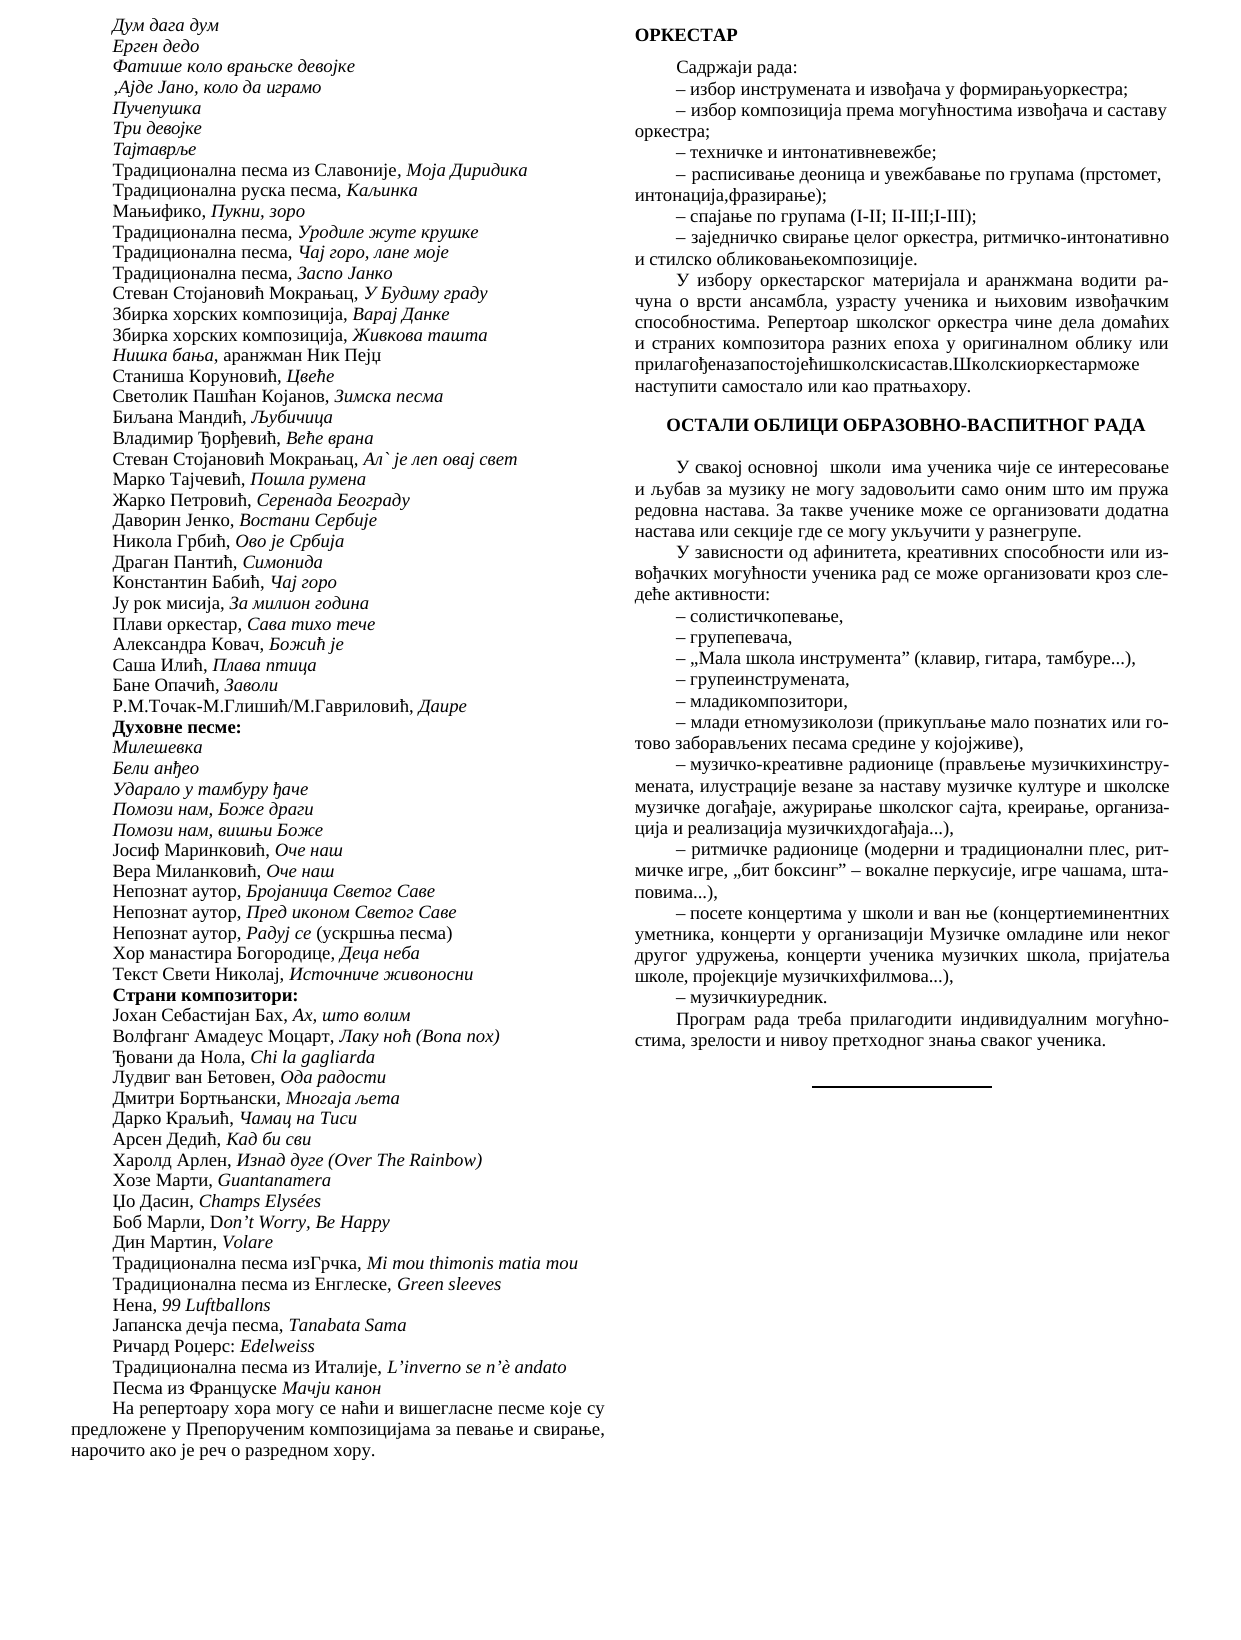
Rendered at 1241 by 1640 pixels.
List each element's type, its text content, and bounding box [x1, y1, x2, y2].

text Мањифико, Пукни, зоро [112, 201, 609, 222]
text Нена, 99 Luftballons [112, 1294, 609, 1315]
text Милешевка Бели анђео [112, 738, 204, 779]
text Џо Дасин, Champs Elysées [112, 1191, 609, 1212]
text Традиционална песма из Италије, L’inverno se n’è andato [112, 1357, 609, 1377]
text Волфганг Амадеус Моцарт, Лаку ноћ (Bona nox) [112, 1026, 609, 1047]
subtitle ОСТАЛИ ОБЛИЦИ ОБРАЗОВНО-ВАСПИТНОГ РАДА [666, 414, 1182, 436]
text Стеван Стојановић Мокрањац, Ал` је леп овај свет [112, 448, 609, 469]
text Песма из Француске Мачји канон [112, 1377, 609, 1398]
text Ричард Роџерс: Edelweiss [112, 1336, 609, 1357]
text Програм рада треба прилагодити индивидуалним могућно- стима, зрелости и нивоу претходног знања сваког ученика. [634, 1008, 1169, 1051]
text Драган Пантић, Симонида [112, 551, 609, 572]
text Ју рок мисија, За милион година Плави оркестар, Сава тихо тече Александра Ковач, Божић је Саша Илић, Плава птица [112, 593, 385, 675]
text Боб Марли, Don’t Worry, Be Happy [112, 1212, 609, 1232]
list солистичкопевање, [676, 605, 1182, 626]
text Јапанска дечја песма, Tanabata Sama [112, 1315, 609, 1336]
text Традиционална песма, Уродиле жуте крушке Традиционална песма, Чај горо, лане моје Традиционална песма, Заспо Јанко [112, 222, 503, 283]
text Бане Опачић, Заволи [112, 675, 609, 696]
list спајање по групама (I-II; II-III;I-III); [676, 205, 1182, 227]
text Ударало у тамбуру ђаче Помози нам, Боже драги Помози нам, вишњи Боже Јосиф Маринковић, Оче наш Вера Миланковић, Оче наш [112, 779, 357, 881]
text Владимир Ђорђевић, Веће врана [112, 428, 609, 448]
list техничке и интонативневежбе; [676, 142, 1182, 163]
list групеинструмената, [676, 669, 1182, 690]
text Харолд Арлен, Изнад дуге (Over The Rainbow) [112, 1149, 609, 1170]
text Традиционална песма из Славоније, Моја Диридика [112, 159, 609, 180]
text Традиционална песма из Енглеске, Green sleeves [112, 1274, 609, 1294]
text Хозе Марти, Guantanamera [112, 1170, 609, 1191]
subtitle Духовне песме: [112, 717, 609, 737]
text Садржаји рада: [676, 57, 1182, 78]
list музичкиуредник. [676, 987, 1182, 1008]
text ‚Aјде Јано, коло да играмо Пучепушка [112, 77, 340, 118]
text Фатише коло врањске девојке [112, 56, 609, 77]
text У свакој основној школи има ученика чије се интересовање и љубав за музику не могу задовољити само оним што им пружа редовна настава. За такве ученике може се организовати додатна настава или секције где се могу укључити у разнегрупе. [634, 457, 1170, 541]
text Константин Бабић, Чај горо [112, 572, 609, 593]
list избор инструмената и извођача у формирањуоркестра; [676, 78, 1182, 99]
text Биљана Мандић, Љубичица [112, 407, 609, 428]
text Текст Свети Николај, Источниче живоносни [112, 964, 609, 984]
text На репертоару хора могу се наћи и вишегласне песме које су предложене у Препорученим композицијама за певање и свирање, нарочито ако је реч о разредном хору. [71, 1398, 605, 1460]
text Традиционална песма изГрчка, Mi mou thimonis matia mou [112, 1253, 609, 1274]
text У зависности од афинитета, креативних способности или из- вођачких могућности ученика рад се може организовати кроз сле- деће активности: [634, 542, 1169, 605]
text Светолик Пашћан Којанов, Зимска песма [112, 386, 609, 407]
text Стеван Стојановић Мокрањац, У Будиму граду Збирка хорских композиција, Варај Данке Збирка хорских композиција, Живкова ташта Нишка бања, аранжман Ник Пејџ [112, 283, 503, 366]
list ритмичке радионице (модерни и традиционални плес, рит- мичке игре, „бит боксинг” – вокалне перкусије, игре чашама, шта- повима...), [634, 839, 1169, 902]
list млади етномузиколози (прикупљање мало познатих или го- тово заборављених песама средине у којојживе), [634, 711, 1169, 754]
text Непознат аутор, Бројаница Светог Саве Непознат аутор, Пред иконом Светог Саве Непознат аутор, Радуј се (ускршња песма) Хор манастира Богородице, Деца неба [112, 882, 471, 964]
text Марко Тајчевић, Пошла румена Жарко Петровић, Серенада Београду Даворин Јенко, Востани Сербије Никола Грбић, Ово је Србија [112, 469, 417, 551]
text Три девојке Тајтаврље [112, 118, 203, 159]
text Р.М.Точак-М.Глишић/М.Гавриловић, Даире [112, 696, 609, 717]
list расписивање деоница и увежбавање по групама (прстомет, интонација,фразирање); [634, 163, 1170, 205]
text Дин Мартин, Volare [112, 1232, 609, 1253]
list избор композиција према могућностима извођача и саставу оркестра; [634, 100, 1170, 142]
subtitle Страни композитори: [112, 984, 609, 1005]
text Ђoвани да Нола, Chi la gagliarda Лудвиг ван Бетовен, Ода радости Дмитри Бортњански, Многаја љета Дарко Краљић, Чамац на Тиси Арсен Дедић, Кад би сви [112, 1047, 402, 1149]
list младикомпозитори, [676, 690, 1182, 711]
text У избору оркестарског материјала и аранжмана водити ра- чуна о врсти ансамбла, узрасту ученика и њиховим извођачким способностима. Репертоар школског оркестра чине дела домаћих и страних композитора разних епоха у оригиналном облику или прилагођеназапостојећишколскисастав.Школскиоркестарможе наступити самостало или као пратњахору. [634, 269, 1170, 396]
text Станиша Коруновић, Цвеће [112, 366, 609, 386]
list „Мала школа инструмента” (клавир, гитара, тамбуре...), [676, 647, 1182, 669]
text Јохан Себастијан Бах, Ах, што волим [112, 1005, 609, 1026]
list заједничко свирање целог оркестра, ритмичко-интонативно и стилско обликовањекомпозиције. [634, 227, 1169, 269]
text Традиционална руска песма, Каљинка [112, 180, 609, 201]
list групепевача, [676, 626, 1182, 647]
subtitle ОРКЕСТАР [634, 24, 1182, 45]
list посете концертима у школи и ван ње (концертиеминентних уметника, концерти у организацији Музичке омладине или неког другог удружења, концерти ученика музичких школа, пријатеља школе, пројекције музичкихфилмова...), [634, 902, 1170, 987]
list музичко-креативне радионице (прављење музичкихинстру- мената, илустрације везане за наставу музичке културе и школске музичке догађаје, ажурирање школског сајта, креирање, организа- ција и реализација музичкихдогађаја...), [634, 754, 1169, 838]
text Дум дага дум Ерген дедо [112, 16, 263, 56]
